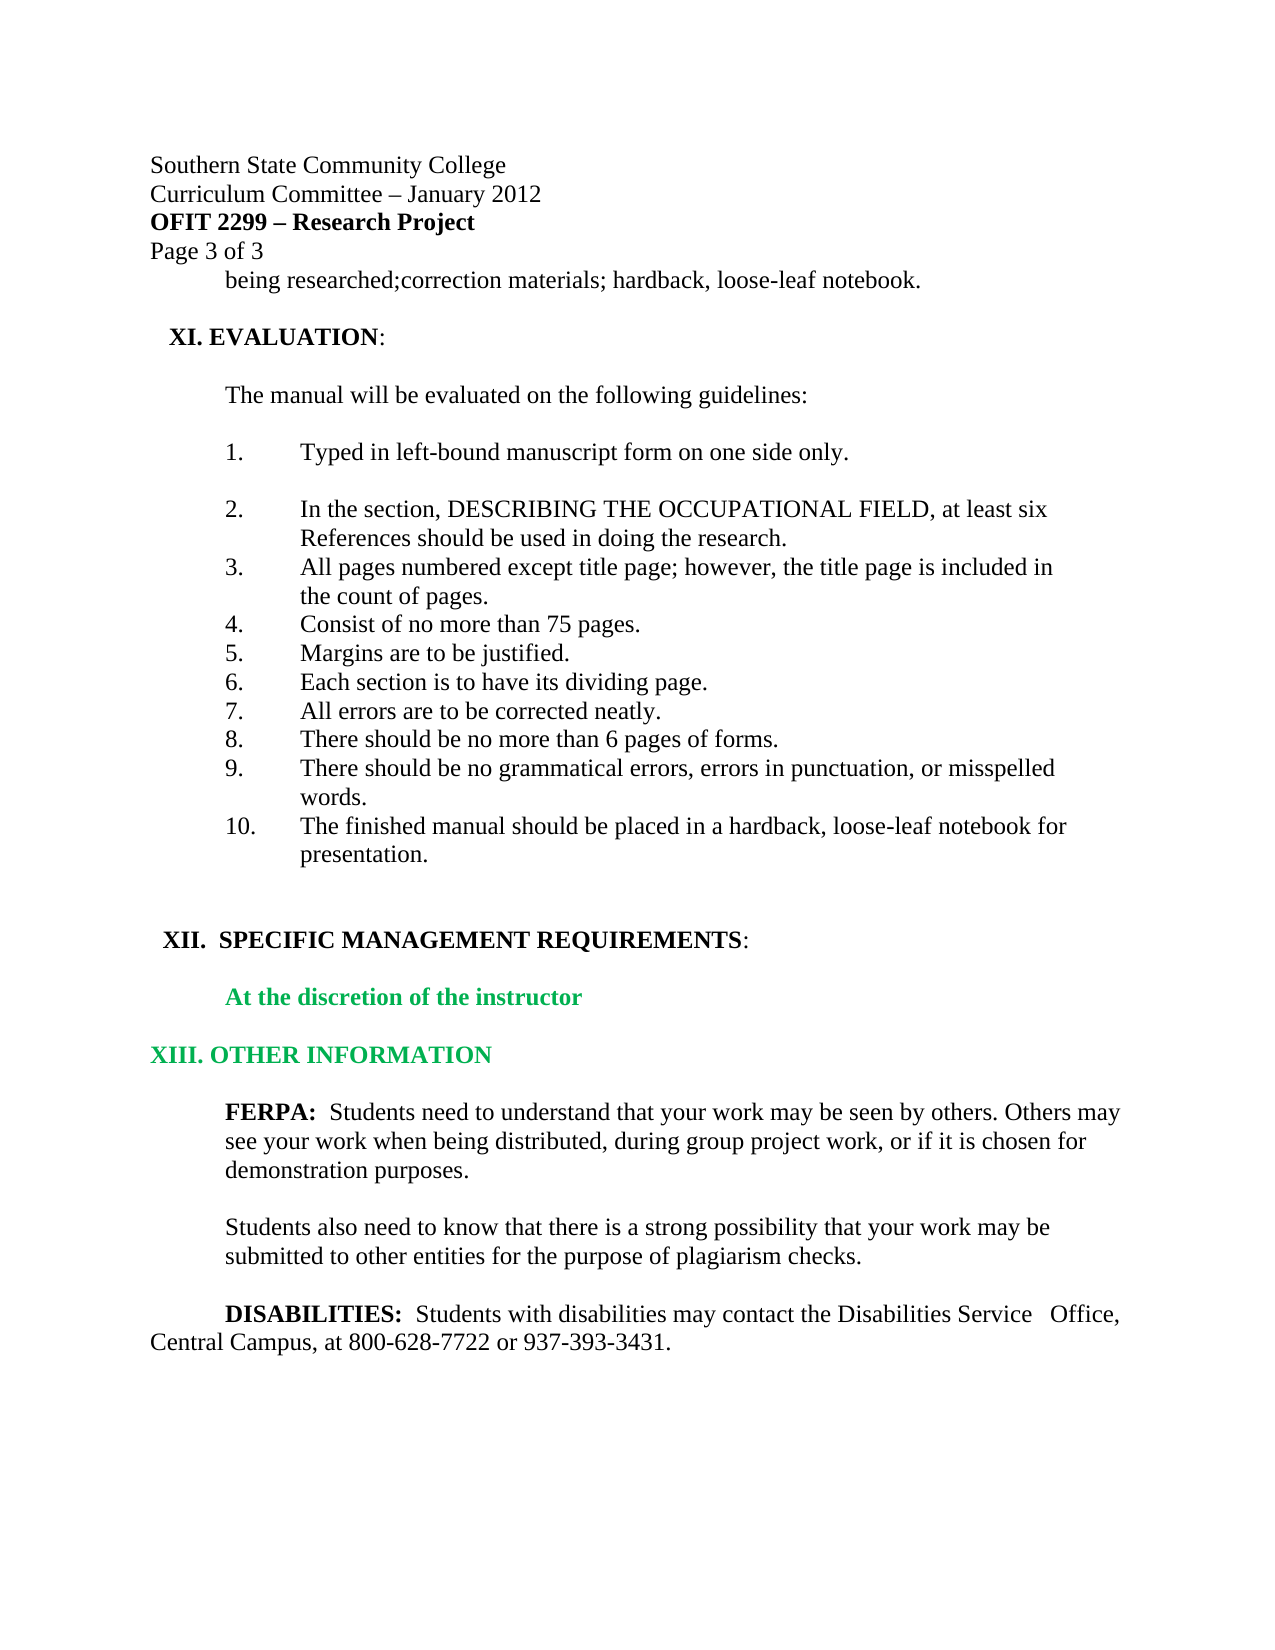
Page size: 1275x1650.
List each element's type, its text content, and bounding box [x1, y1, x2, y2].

text At the discretion of the instructor [150, 982, 1125, 1011]
text the count of pages. [159, 581, 1125, 609]
text 8. There should be no more than 6 pages of forms. [225, 724, 1125, 753]
text 9. There should be no grammatical errors, errors in punctuation, or misspelled words. [225, 753, 1125, 811]
text 1. Typed in left-bound manuscript form on one side only. [225, 437, 1125, 466]
text Students also need to know that there is a strong possibility that your work may be submitted to other entities for the purpose of plagiarism checks. [225, 1212, 1125, 1270]
text 7. All errors are to be corrected neatly. [225, 696, 1125, 724]
text FERPA: Students need to understand that your work may be seen by others. Others may see your work when being distributed, during group project work, or if it is chosen for demonstration purposes. [225, 1097, 1125, 1184]
text 5. Margins are to be justified. [225, 638, 1125, 667]
text XIII. Other Information [150, 1040, 1125, 1069]
text 4. Consist of no more than 75 pages. [225, 609, 1125, 638]
text XI. EVALUATION: [150, 322, 1125, 351]
text References should be used in doing the research. [150, 523, 1125, 552]
text 2. In the section, DESCRIBING THE OCCUPATIONAL FIELD, at least six [75, 494, 1125, 523]
text 6. Each section is to have its dividing page. [225, 667, 1125, 696]
text 3. All pages numbered except title page; however, the title page is included in [159, 552, 1125, 581]
text DISABILITIES: Students with disabilities may contact the Disabilities Service Office, Central Campus, at 800-628-7722 or 937-393-3431. [150, 1299, 1125, 1356]
text 10. The finished manual should be placed in a hardback, loose-leaf notebook for presentation. [225, 811, 1125, 868]
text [225, 265, 1125, 294]
text XII. SPECIFIC MANAGEMENT REQUIREMENTS: [150, 925, 1125, 954]
text The manual will be evaluated on the following guidelines: [150, 380, 1125, 409]
